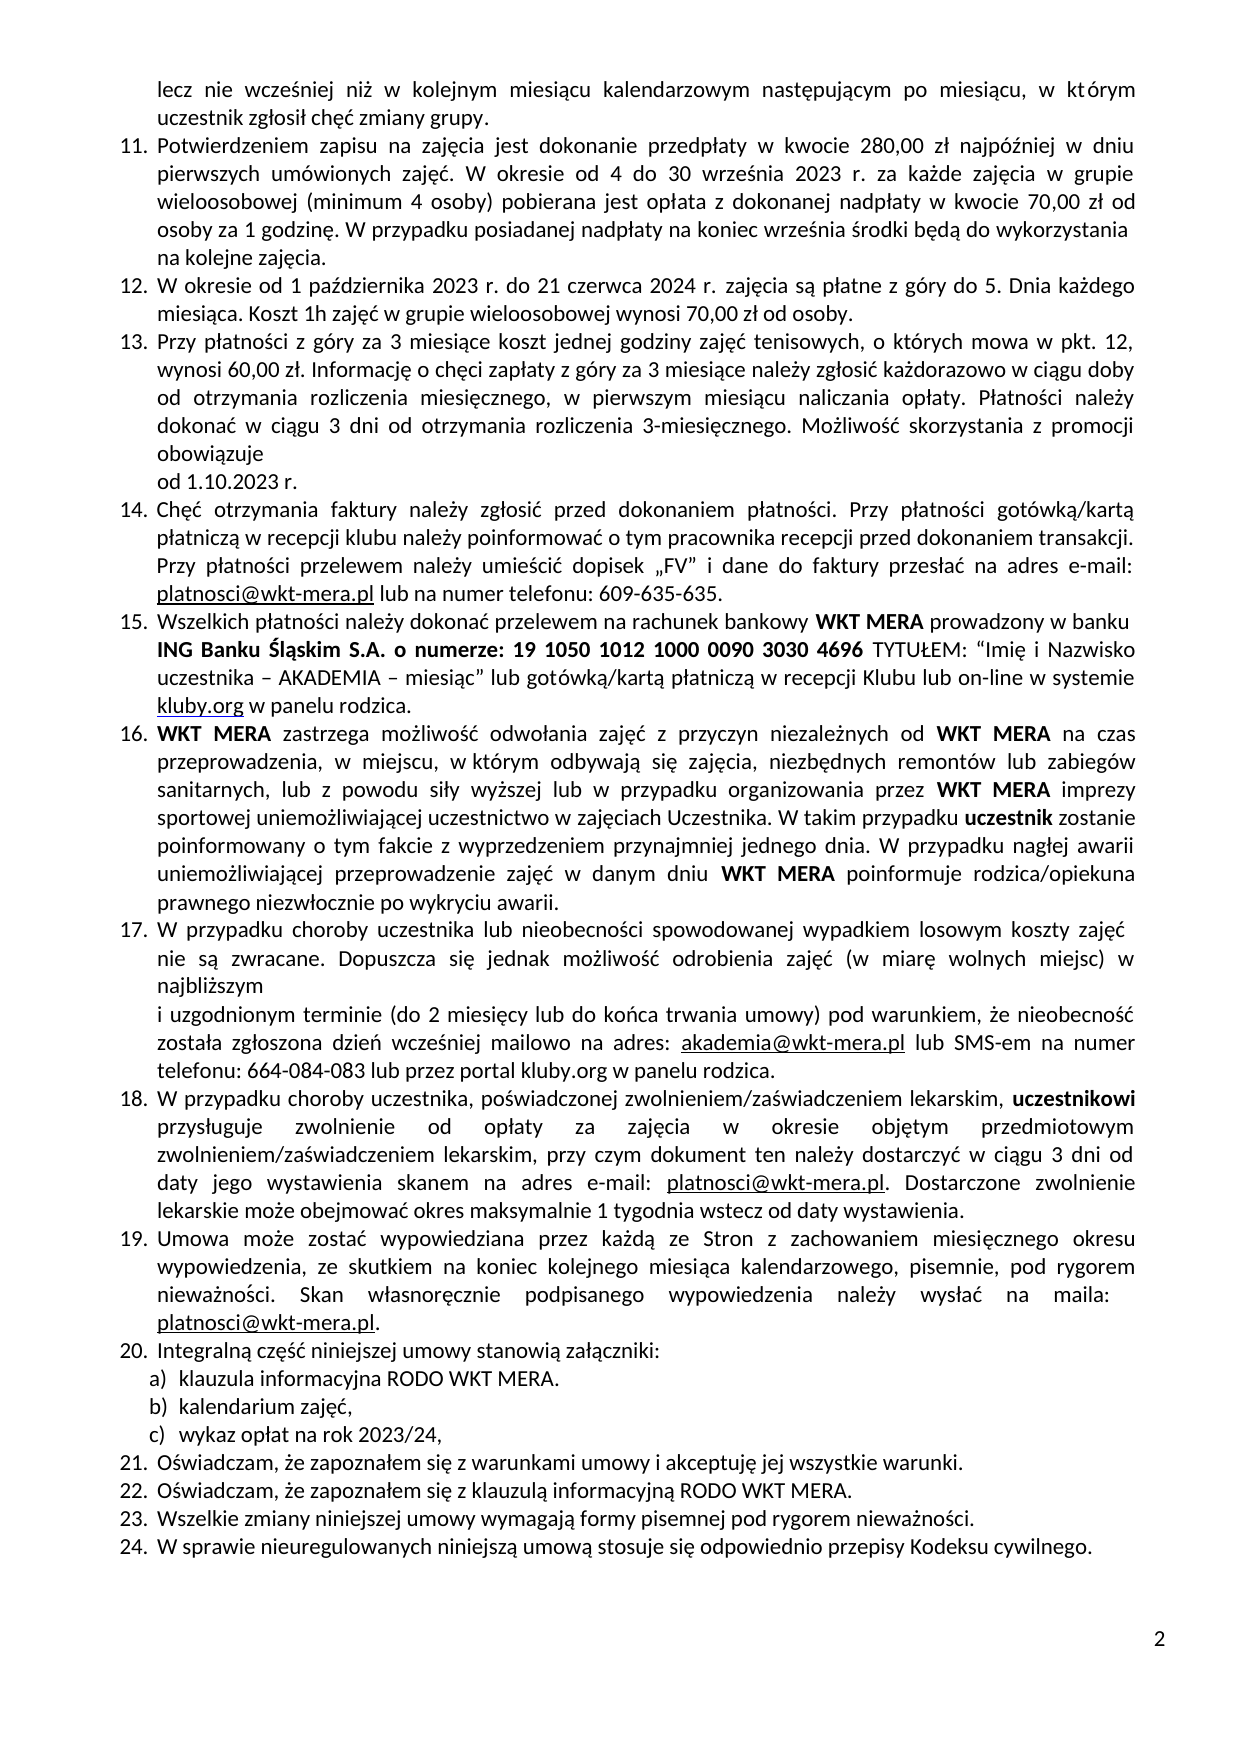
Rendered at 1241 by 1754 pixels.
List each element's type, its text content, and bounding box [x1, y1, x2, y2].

list W okresie od 1 października 2023 r. do 21 czerwca 2024 r. zajęcia są płatne z góry do 5. Dnia każdego miesiąca. Koszt 1h zajęć w grupie wieloosobowej wynosi 70,00 zł od osoby. [119, 271, 1136, 327]
list WKT MERA zastrzega możliwość odwołania zajęć z przyczyn niezależnych od WKT MERA na czas przeprowadzenia, w miejscu, w którym odbywają się zajęcia, niezbędnych remontów lub zabiegów sanitarnych, lub z powodu siły wyższej lub w przypadku organizowania przez WKT MERA imprezy sportowej uniemożliwiającej uczestnictwo w zajęciach Uczestnika. W takim przypadku uczestnik zostanie poinformowany o tym fakcie z wyprzedzeniem przynajmniej jednego dnia. W przypadku nagłej awarii uniemożliwiającej przeprowadzenie zajęć w danym dniu WKT MERA poinformuje rodzica/opiekuna prawnego niezwłocznie po wykryciu awarii. [119, 719, 1136, 916]
list Wszelkie zmiany niniejszej umowy wymagają formy pisemnej pod rygorem nieważności. [119, 1504, 1136, 1532]
list Wszelkich płatności należy dokonać przelewem na rachunek bankowy WKT MERA prowadzony w banku ING Banku Śląskim S.A. o numerze: 19 1050 1012 1000 0090 3030 4696 TYTUŁEM: “Imię i Nazwisko uczestnika – AKADEMIA – miesiąc” lub gotówką/kartą płatniczą w recepcji Klubu lub on-line w systemie kluby.org w panelu rodzica. [119, 607, 1136, 719]
list Umowa może zostać wypowiedziana przez każdą ze Stron z zachowaniem miesięcznego okresu wypowiedzenia, ze skutkiem na koniec kolejnego miesiąca kalendarzowego, pisemnie, pod rygorem nieważności. Skan własnoręcznie podpisanego wypowiedzenia należy wysłać na maila: platnosci@wkt-mera.pl. [119, 1224, 1136, 1336]
list klauzula informacyjna RODO WKT MERA. [149, 1364, 1136, 1392]
list Chęć otrzymania faktury należy zgłosić przed dokonaniem płatności. Przy płatności gotówką/kartą płatniczą w recepcji klubu należy poinformować o tym pracownika recepcji przed dokonaniem transakcji. Przy płatności przelewem należy umieścić dopisek „FV” i dane do faktury przesłać na adres e-mail: platnosci@wkt-mera.pl lub na numer telefonu: 609-635-635. [119, 495, 1136, 607]
list kalendarium zajęć, [149, 1392, 1136, 1420]
list W przypadku choroby uczestnika lub nieobecności spowodowanej wypadkiem losowym koszty zajęć nie są zwracane. Dopuszcza się jednak możliwość odrobienia zajęć (w miarę wolnych miejsc) w najbliższym i uzgodnionym terminie (do 2 miesięcy lub do końca trwania umowy) pod warunkiem, że nieobecność została zgłoszona dzień wcześniej mailowo na adres: akademia@wkt-mera.pl lub SMS-em na numer telefonu: 664-084-083 lub przez portal kluby.org w panelu rodzica. [119, 916, 1136, 1084]
list W przypadku choroby uczestnika, poświadczonej zwolnieniem/zaświadczeniem lekarskim, uczestnikowi przysługuje zwolnienie od opłaty za zajęcia w okresie objętym przedmiotowym zwolnieniem/zaświadczeniem lekarskim, przy czym dokument ten należy dostarczyć w ciągu 3 dni od daty jego wystawienia skanem na adres e-mail: platnosci@wkt-mera.pl. Dostarczone zwolnienie lekarskie może obejmować okres maksymalnie 1 tygodnia wstecz od daty wystawienia. [119, 1084, 1136, 1224]
list W sprawie nieuregulowanych niniejszą umową stosuje się odpowiednio przepisy Kodeksu cywilnego. [119, 1532, 1136, 1560]
list Oświadczam, że zapoznałem się z klauzulą informacyjną RODO WKT MERA. [119, 1476, 1136, 1504]
list Potwierdzeniem zapisu na zajęcia jest dokonanie przedpłaty w kwocie 280,00 zł najpóźniej w dniu pierwszych umówionych zajęć. W okresie od 4 do 30 września 2023 r. za każde zajęcia w grupie wieloosobowej (minimum 4 osoby) pobierana jest opłata z dokonanej nadpłaty w kwocie 70,00 zł od osoby za 1 godzinę. W przypadku posiadanej nadpłaty na koniec września środki będą do wykorzystania na kolejne zajęcia. [119, 131, 1136, 271]
list Oświadczam, że zapoznałem się z warunkami umowy i akceptuję jej wszystkie warunki. [119, 1448, 1136, 1476]
list Integralną część niniejszej umowy stanowią załączniki: [119, 1336, 1136, 1364]
list wykaz opłat na rok 2023/24, [149, 1420, 1136, 1448]
list Przy płatności z góry za 3 miesiące koszt jednej godziny zajęć tenisowych, o których mowa w pkt. 12, wynosi 60,00 zł. Informację o chęci zapłaty z góry za 3 miesiące należy zgłosić każdorazowo w ciągu doby od otrzymania rozliczenia miesięcznego, w pierwszym miesiącu naliczania opłaty. Płatności należy dokonać w ciągu 3 dni od otrzymania rozliczenia 3-miesięcznego. Możliwość skorzystania z promocji obowiązuje od 1.10.2023 r. [119, 327, 1136, 495]
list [119, 75, 1136, 131]
